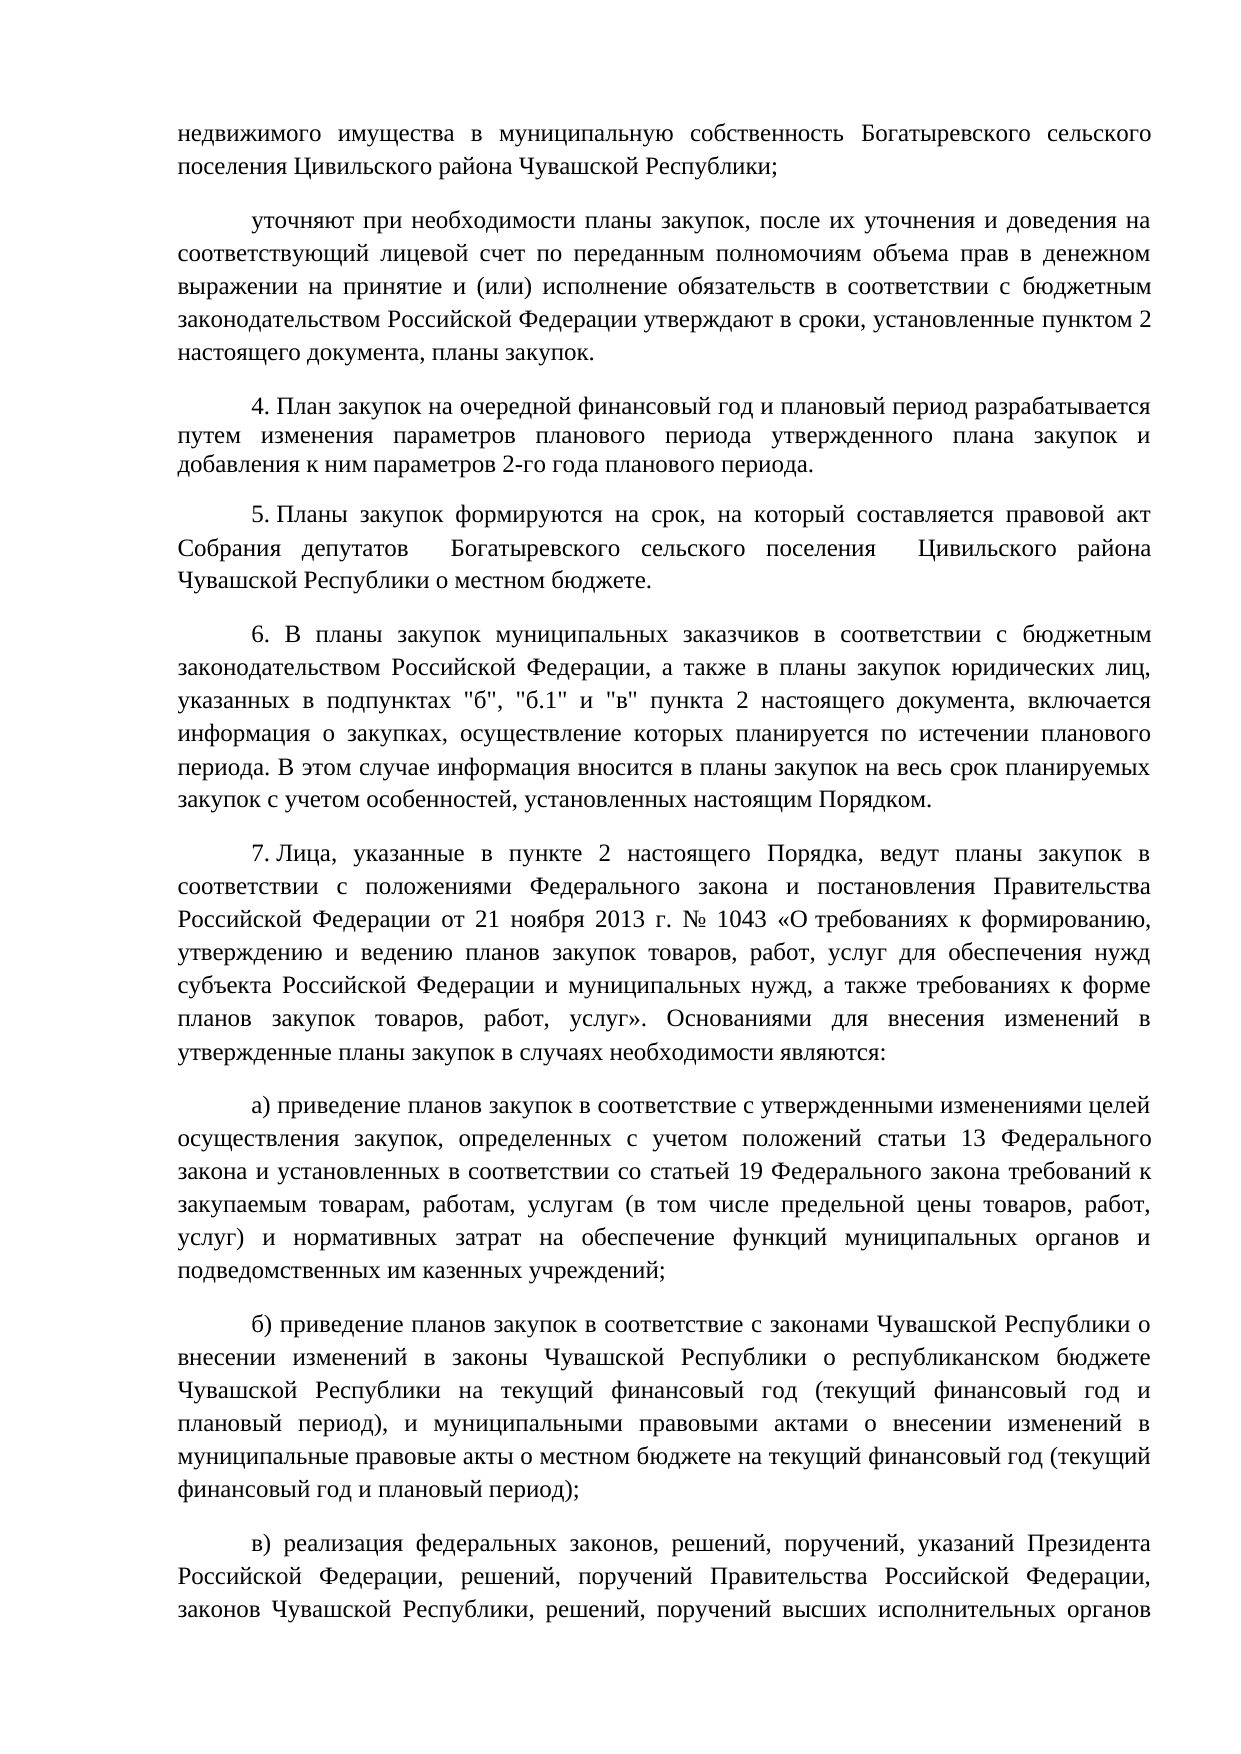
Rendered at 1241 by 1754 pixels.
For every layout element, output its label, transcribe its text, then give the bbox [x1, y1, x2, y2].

text 7. Лица, указанные в пункте 2 настоящего Порядка, ведут планы закупок в соответствии с положениями Федерального закона и постановления Правительства Российской Федерации от 21 ноября . № 1043 «О требованиях к формированию, утверждению и ведению планов закупок товаров, работ, услуг для обеспечения нужд субъекта Российской Федерации и муниципальных нужд, а также требованиях к форме планов закупок товаров, работ, услуг». Основаниями для внесения изменений в утвержденные планы закупок в случаях необходимости являются: [177, 838, 1152, 1065]
text б) приведение планов закупок в соответствие с законами Чувашской Республики о внесении изменений в законы Чувашской Республики о республиканском бюджете Чувашской Республики на текущий финансовый год (текущий финансовый год и плановый период), и муниципальными правовыми актами о внесении изменений в муниципальные правовые акты о местном бюджете на текущий финансовый год (текущий финансовый год и плановый период); [177, 1309, 1152, 1503]
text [177, 118, 1152, 180]
text уточняют при необходимости планы закупок, после их уточнения и доведения на соответствующий лицевой счет по переданным полномочиям объема прав в денежном выражении на принятие и (или) исполнение обязательств в соответствии с бюджетным законодательством Российской Федерации утверждают в сроки, установленные пунктом 2 настоящего документа, планы закупок. [177, 205, 1152, 366]
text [177, 1528, 1152, 1623]
text 6. В планы закупок муниципальных заказчиков в соответствии с бюджетным законодательством Российской Федерации, а также в планы закупок юридических лиц, указанных в подпунктах "б", "б.1" и "в" пункта 2 настоящего документа, включается информация о закупках, осуществление которых планируется по истечении планового периода. В этом случае информация вносится в планы закупок на весь срок планируемых закупок с учетом особенностей, установленных настоящим Порядком. [177, 619, 1152, 813]
text а) приведение планов закупок в соответствие с утвержденными изменениями целей осуществления закупок, определенных с учетом положений статьи 13 Федерального закона и установленных в соответствии со статьей 19 Федерального закона требований к закупаемым товарам, работам, услугам (в том числе предельной цены товаров, работ, услуг) и нормативных затрат на обеспечение функций муниципальных органов и подведомственных им казенных учреждений; [177, 1090, 1152, 1284]
text 4. План закупок на очередной финансовый год и плановый период разрабатывается путем изменения параметров планового периода утвержденного плана закупок и добавления к ним параметров 2-го года планового периода. [177, 391, 1152, 478]
text 5. Планы закупок формируются на срок, на который составляется правовой акт Собрания депутатов Богатыревского сельского поселения Цивильского района Чувашской Республики о местном бюджете. [177, 499, 1152, 594]
